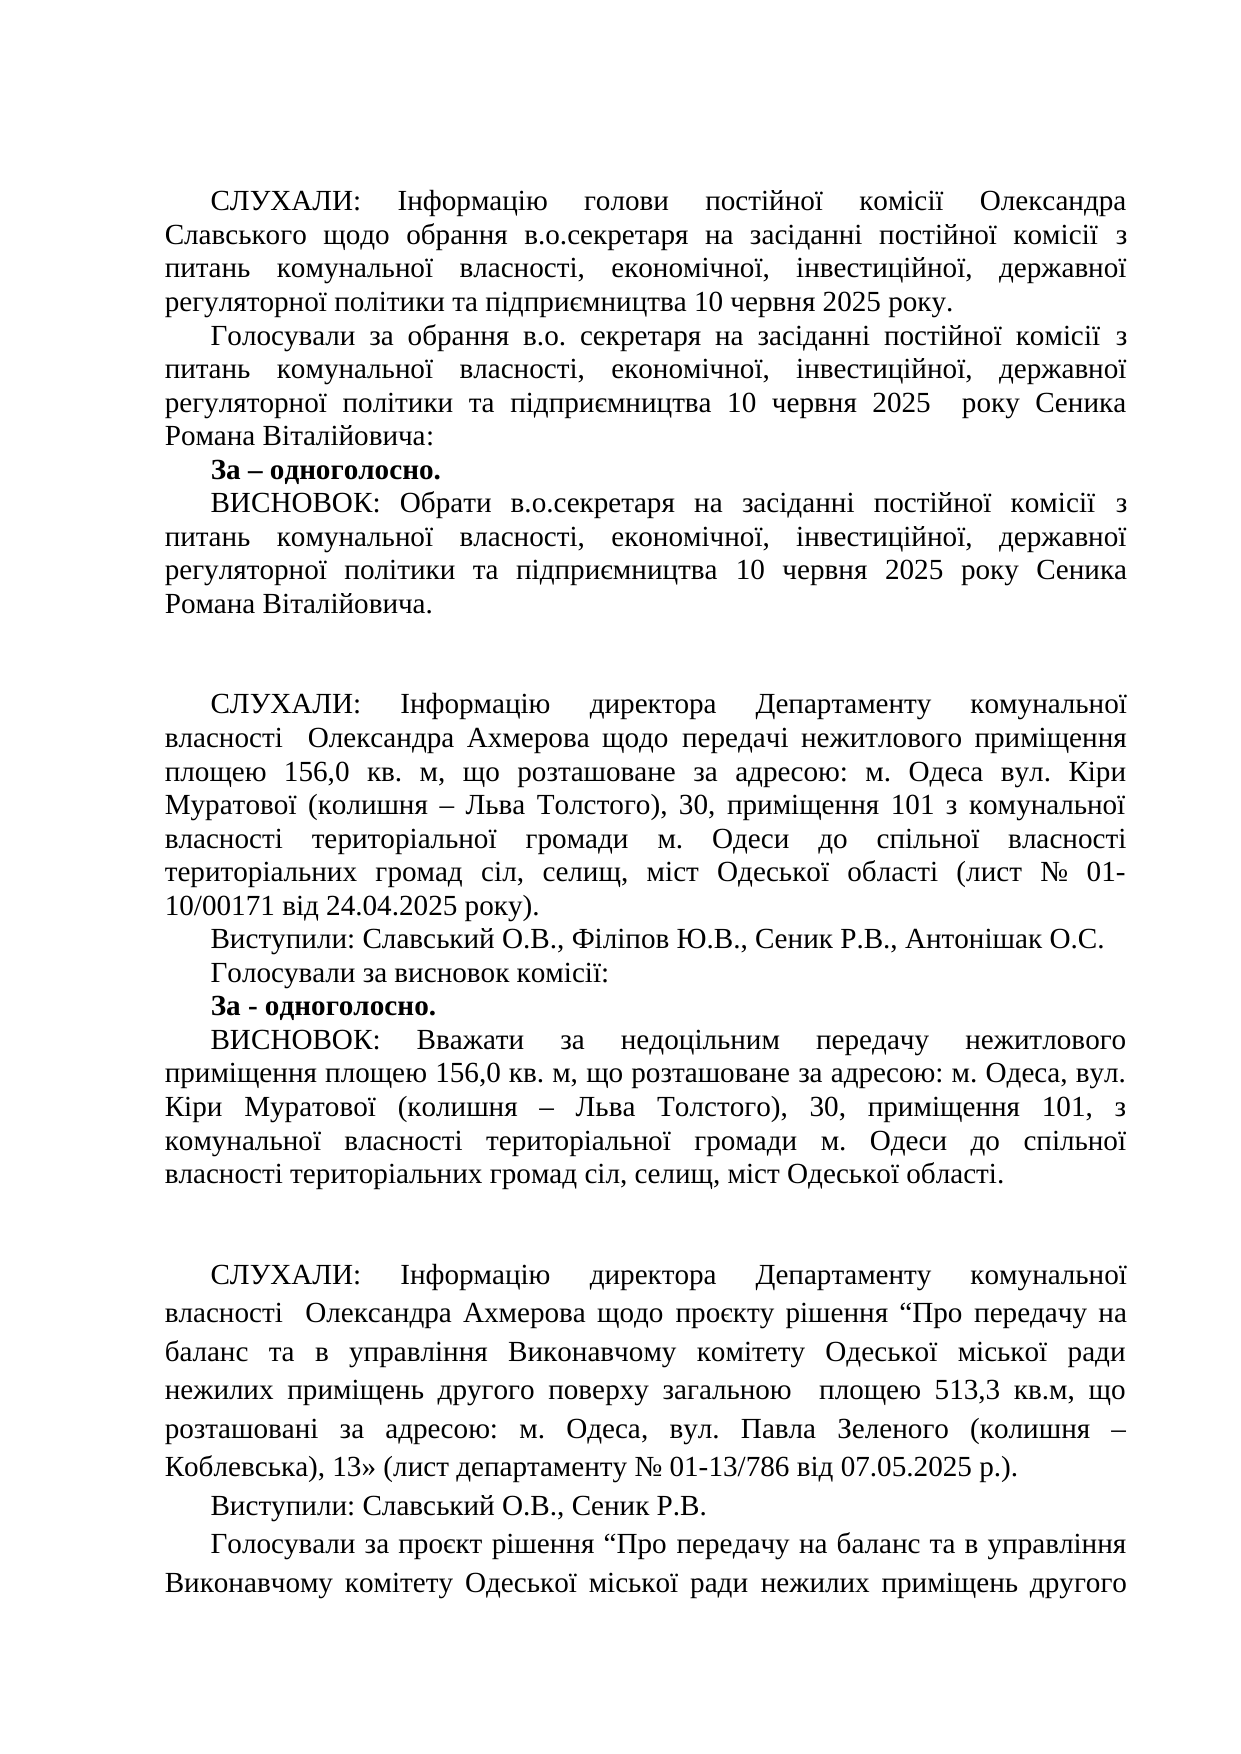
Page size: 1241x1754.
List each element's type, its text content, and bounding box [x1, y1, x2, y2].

text СЛУХАЛИ: Інформацію голови постійної комісії Олександра Славського щодо обрання в.о.секретаря на засіданні постійної комісії з питань комунальної власності, економічної, інвестиційної, державної регуляторної політики та підприємництва 10 червня 2025 року. [164, 183, 1127, 318]
text Голосували за висновок комісії: [164, 955, 1127, 988]
text СЛУХАЛИ: Інформацію директора Департаменту комунальної власності Олександра Ахмерова щодо передачі нежитлового приміщення площею 156,0 кв. м, що розташоване за адресою: м. Одеса вул. Кіри Муратової (колишня – Льва Толстого), 30, приміщення 101 з комунальної власності територіальної громади м. Одеси до спільної власності територіальних громад сіл, селищ, міст Одеської області (лист № 01-10/00171 від 24.04.2025 року). [164, 687, 1127, 921]
text За – одноголосно. [164, 452, 1127, 485]
text ВИСНОВОК: Обрати в.о.секретаря на засіданні постійної комісії з питань комунальної власності, економічної, інвестиційної, державної регуляторної політики та підприємництва 10 червня 2025 року Сеника Романа Віталійовича. [164, 485, 1127, 619]
text Виступили: Славський О.В., Сеник Р.В. [164, 1488, 1127, 1522]
text ВИСНОВОК: Вважати за недоцільним передачу нежитлового приміщення площею 156,0 кв. м, що розташоване за адресою: м. Одеса, вул. Кіри Муратової (колишня – Льва Толстого), 30, приміщення 101, з комунальної власності територіальної громади м. Одеси до спільної власності територіальних громад сіл, селищ, міст Одеської області. [164, 1022, 1127, 1190]
text Виступили: Славський О.В., Філіпов Ю.В., Сеник Р.В., Антонішак О.С. [164, 921, 1127, 955]
text Голосували за обрання в.о. секретаря на засіданні постійної комісії з питань комунальної власності, економічної, інвестиційної, державної регуляторної політики та підприємництва 10 червня 2025 року Сеника Романа Віталійовича: [164, 318, 1127, 452]
text За - одноголосно. [164, 988, 1127, 1022]
text СЛУХАЛИ: Інформацію директора Департаменту комунальної власності Олександра Ахмерова щодо проєкту рішення “Про передачу на баланс та в управління Виконавчому комітету Одеської міської ради нежилих приміщень другого поверху загальною площею 513,3 кв.м, що розташовані за адресою: м. Одеса, вул. Павла Зеленого (колишня – Коблевська), 13» (лист департаменту № 01-13/786 від 07.05.2025 р.). [164, 1257, 1127, 1483]
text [164, 1527, 1127, 1599]
